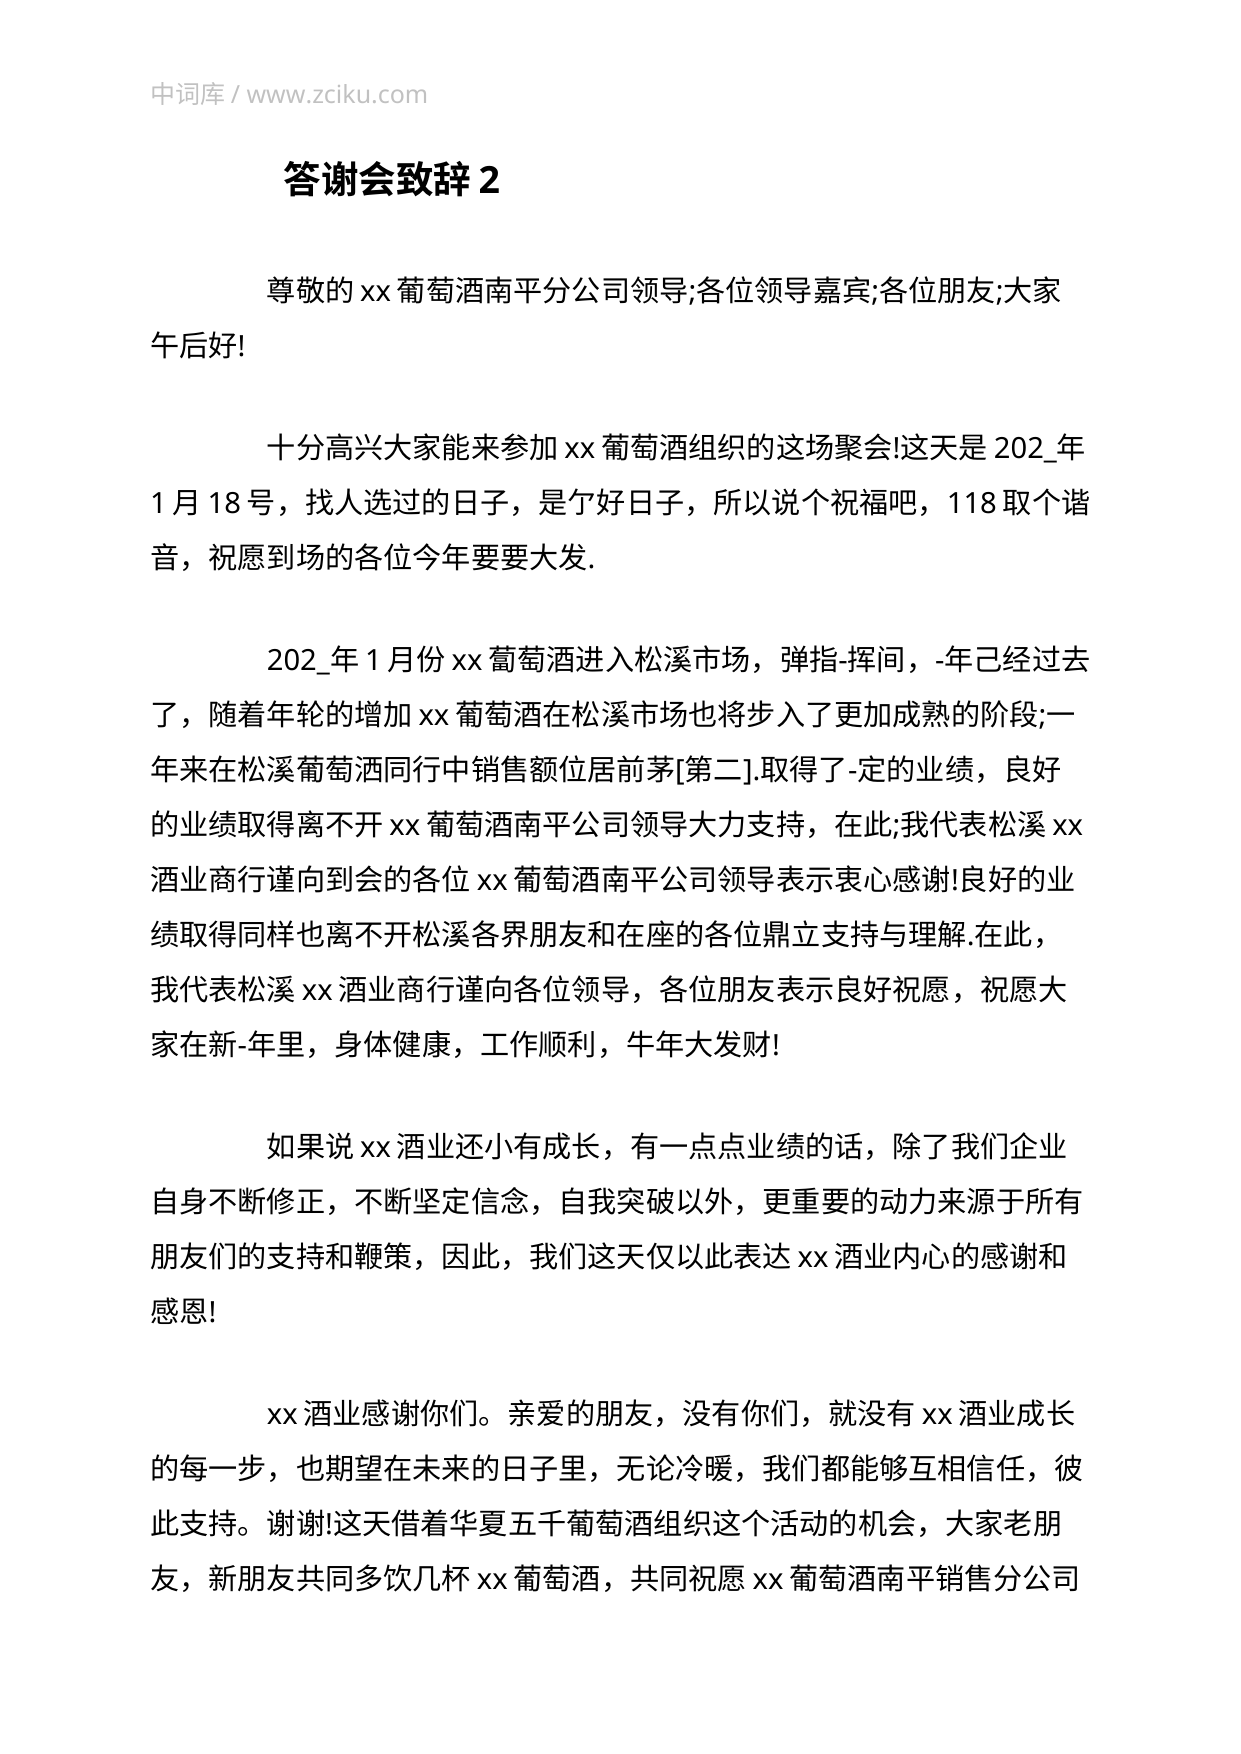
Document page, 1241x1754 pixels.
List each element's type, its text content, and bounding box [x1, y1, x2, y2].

text 202_年1月份xx蔔萄酒进入松溪市场，弹指-挥间，-年己经过去了，随着年轮的增加xx葡萄酒在松溪市场也将步入了更加成熟的阶段;一年来在松溪葡萄洒同行中销售额位居前茅[第二].取得了-定的业绩，良好的业绩取得离不开xx葡萄酒南平公司领导大力支持，在此;我代表松溪xx酒业商行谨向到会的各位xx葡萄酒南平公司领导表示衷心感谢!良好的业绩取得同样也离不开松溪各界朋友和在座的各位鼎立支持与理解.在此，我代表松溪xx酒业商行谨向各位领导，各位朋友表示良好祝愿，祝愿大家在新-年里，身体健康，工作顺利，牛年大发财! [150, 637, 1090, 1064]
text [150, 1390, 1090, 1598]
text 如果说xx酒业还小有成长，有一点点业绩的话，除了我们企业自身不断修正，不断坚定信念，自我突破以外，更重要的动力来源于所有朋友们的支持和鞭策，因此，我们这天仅以此表达xx酒业内心的感谢和感恩! [150, 1123, 1090, 1331]
text 十分高兴大家能来参加xx葡萄酒组织的这场聚会!这天是202_年1月18号，找人选过的日子，是亇好日子，所以说个祝福吧，118取个谐音，祝愿到场的各位今年要要大发. [150, 424, 1090, 577]
text 答谢会致辞2 [150, 150, 1090, 204]
text 尊敬的xx葡萄酒南平分公司领导;各位领导嘉宾;各位朋友;大家午后好! [150, 268, 1090, 365]
